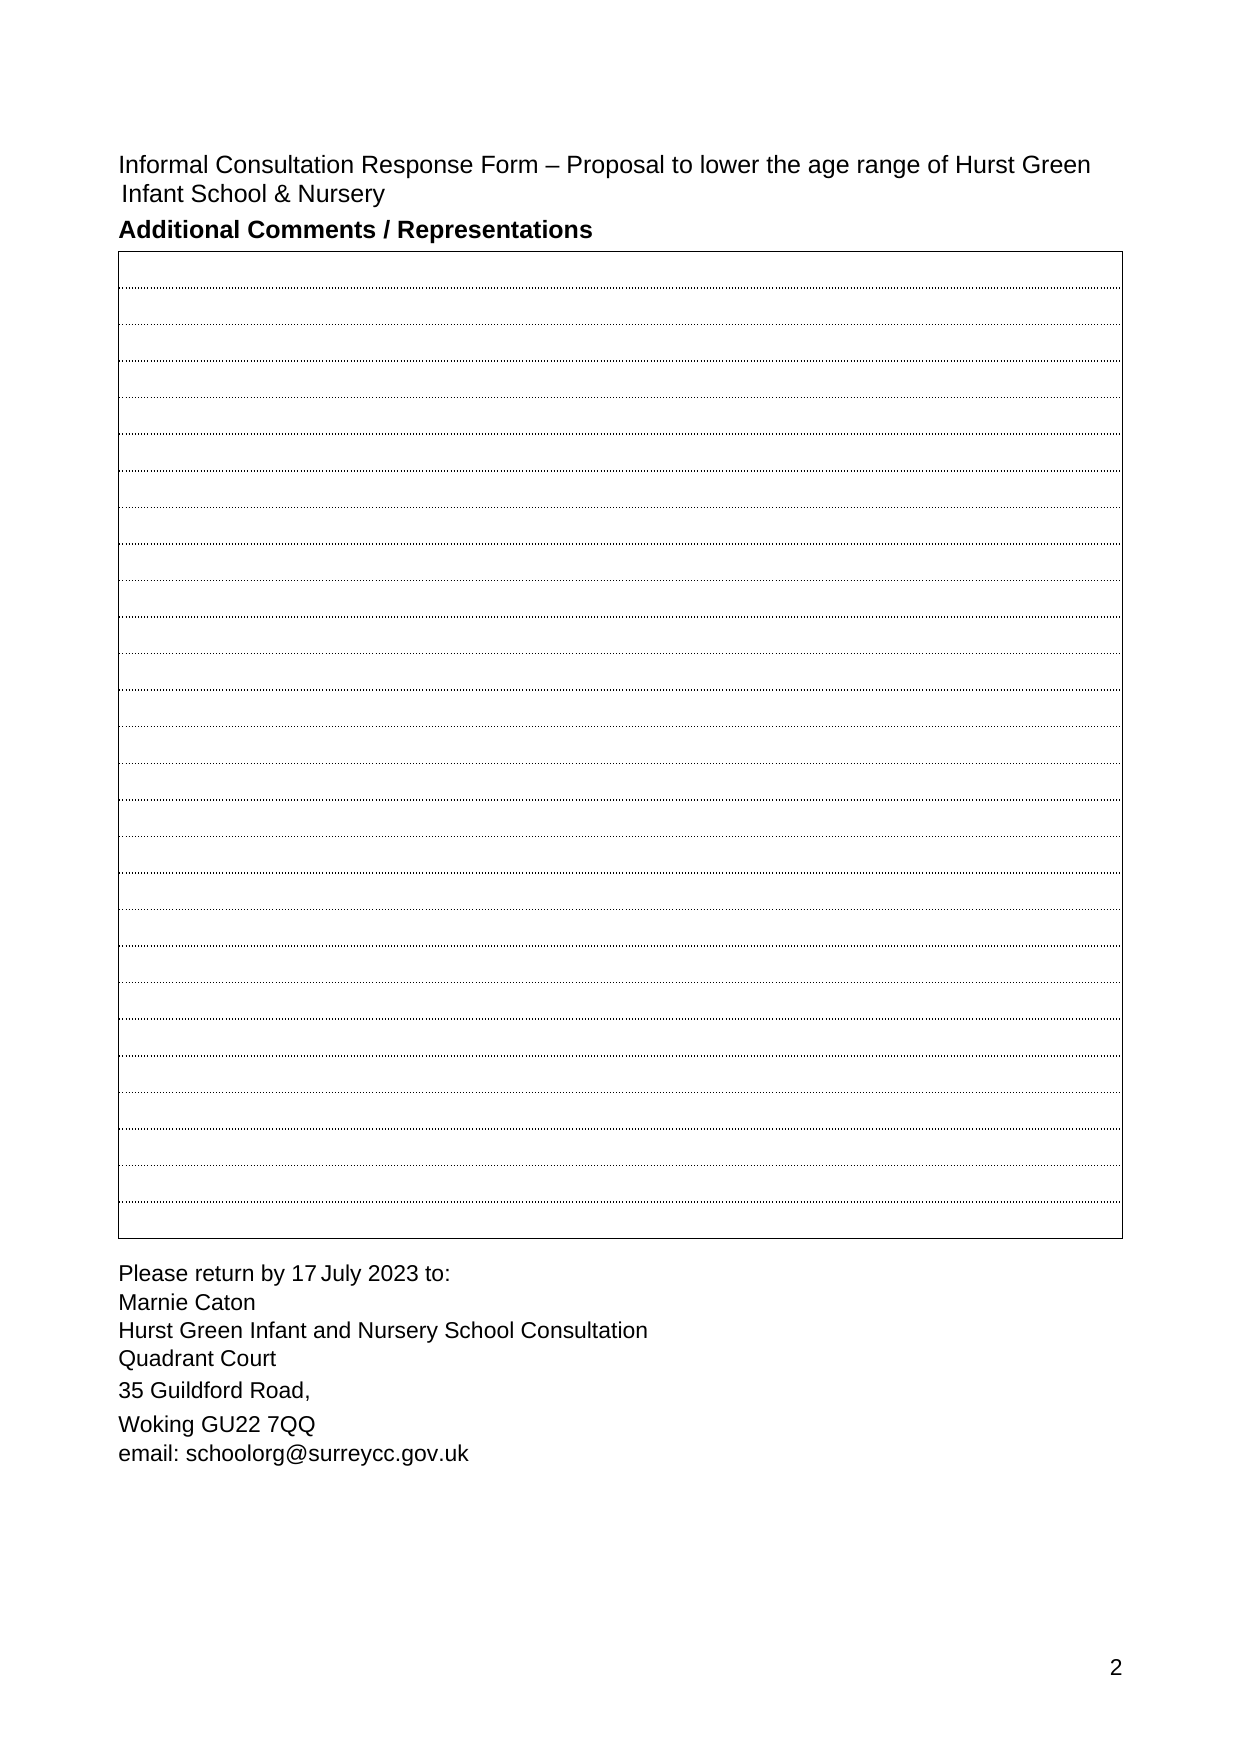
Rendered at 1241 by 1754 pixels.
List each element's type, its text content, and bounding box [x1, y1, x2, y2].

table_cell [119, 945, 1122, 982]
table_cell [119, 470, 1122, 506]
table_cell [119, 909, 1122, 945]
table_cell [119, 726, 1122, 762]
table_cell [119, 1018, 1122, 1055]
text Please return by 17 July 2023 to: [118, 1260, 1122, 1286]
table_header [119, 252, 1122, 287]
text Hurst Green Infant and Nursery School Consultation [118, 1317, 1122, 1343]
text Informal Consultation Response Form – Proposal to lower the age range of Hurst Green Infant School & Nursery [118, 150, 1122, 207]
table_cell [119, 763, 1122, 799]
text email: schoolorg@surreycc.gov.uk [118, 1440, 1122, 1467]
table_cell [119, 836, 1122, 872]
table_cell [119, 1091, 1122, 1128]
table_cell [119, 616, 1122, 653]
text 35 Guildford Road, [118, 1374, 1122, 1405]
table_cell [119, 689, 1122, 726]
table_cell [119, 543, 1122, 579]
table_cell [119, 397, 1122, 433]
text Quadrant Court [118, 1345, 1122, 1372]
table_cell [119, 1201, 1122, 1238]
table_cell [119, 653, 1122, 689]
table_cell [119, 324, 1122, 360]
text Marnie Caton [118, 1288, 1122, 1315]
table_cell [119, 982, 1122, 1018]
table_cell [119, 287, 1122, 324]
table_cell [119, 506, 1122, 543]
table_cell [119, 1055, 1122, 1091]
table_cell [119, 799, 1122, 836]
table_cell [119, 1165, 1122, 1201]
table_cell [119, 580, 1122, 616]
text Woking GU22 7QQ [118, 1407, 1122, 1438]
table_cell [119, 1128, 1122, 1164]
table_cell [119, 433, 1122, 470]
title Additional Comments / Representations [118, 213, 1122, 245]
table_cell [119, 872, 1122, 909]
table_cell [119, 360, 1122, 397]
